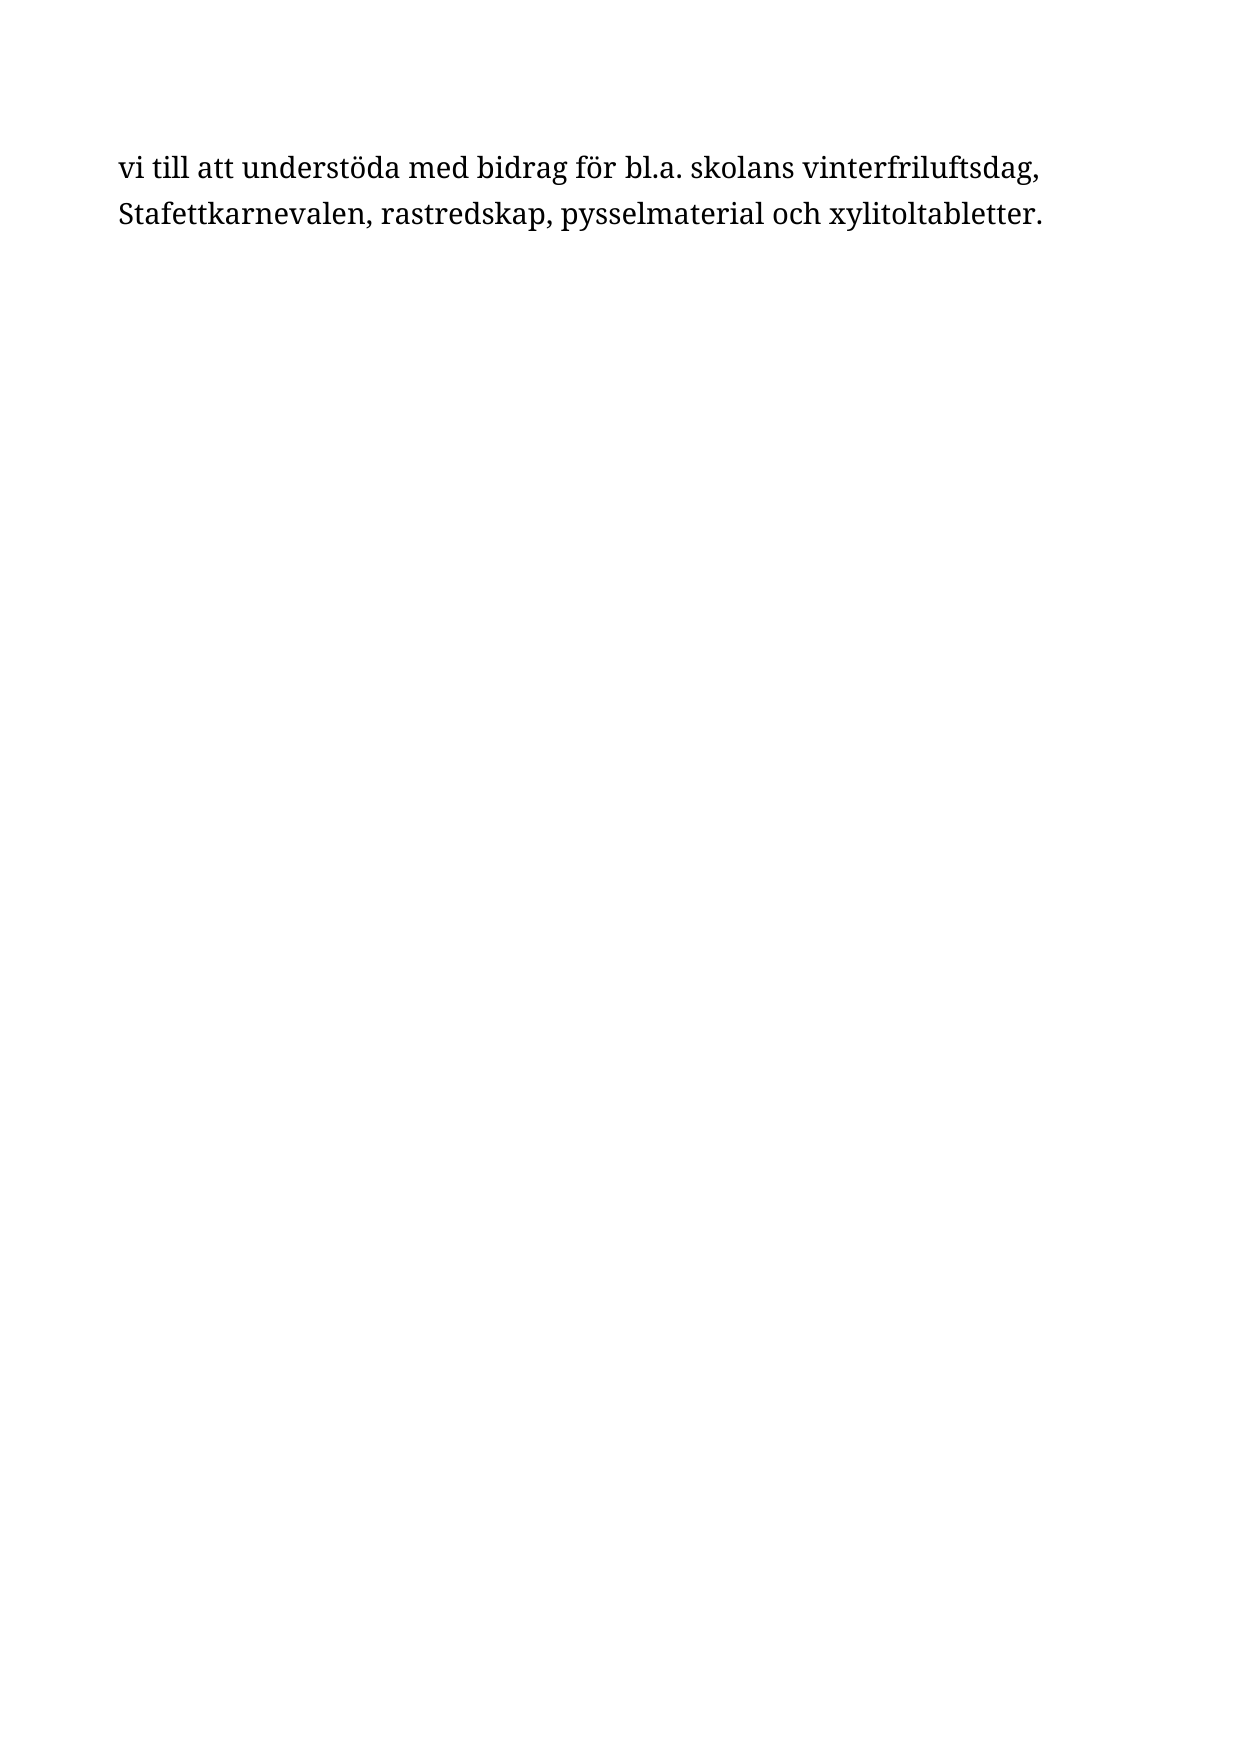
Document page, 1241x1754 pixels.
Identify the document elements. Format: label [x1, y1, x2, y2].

text [118, 148, 1122, 233]
